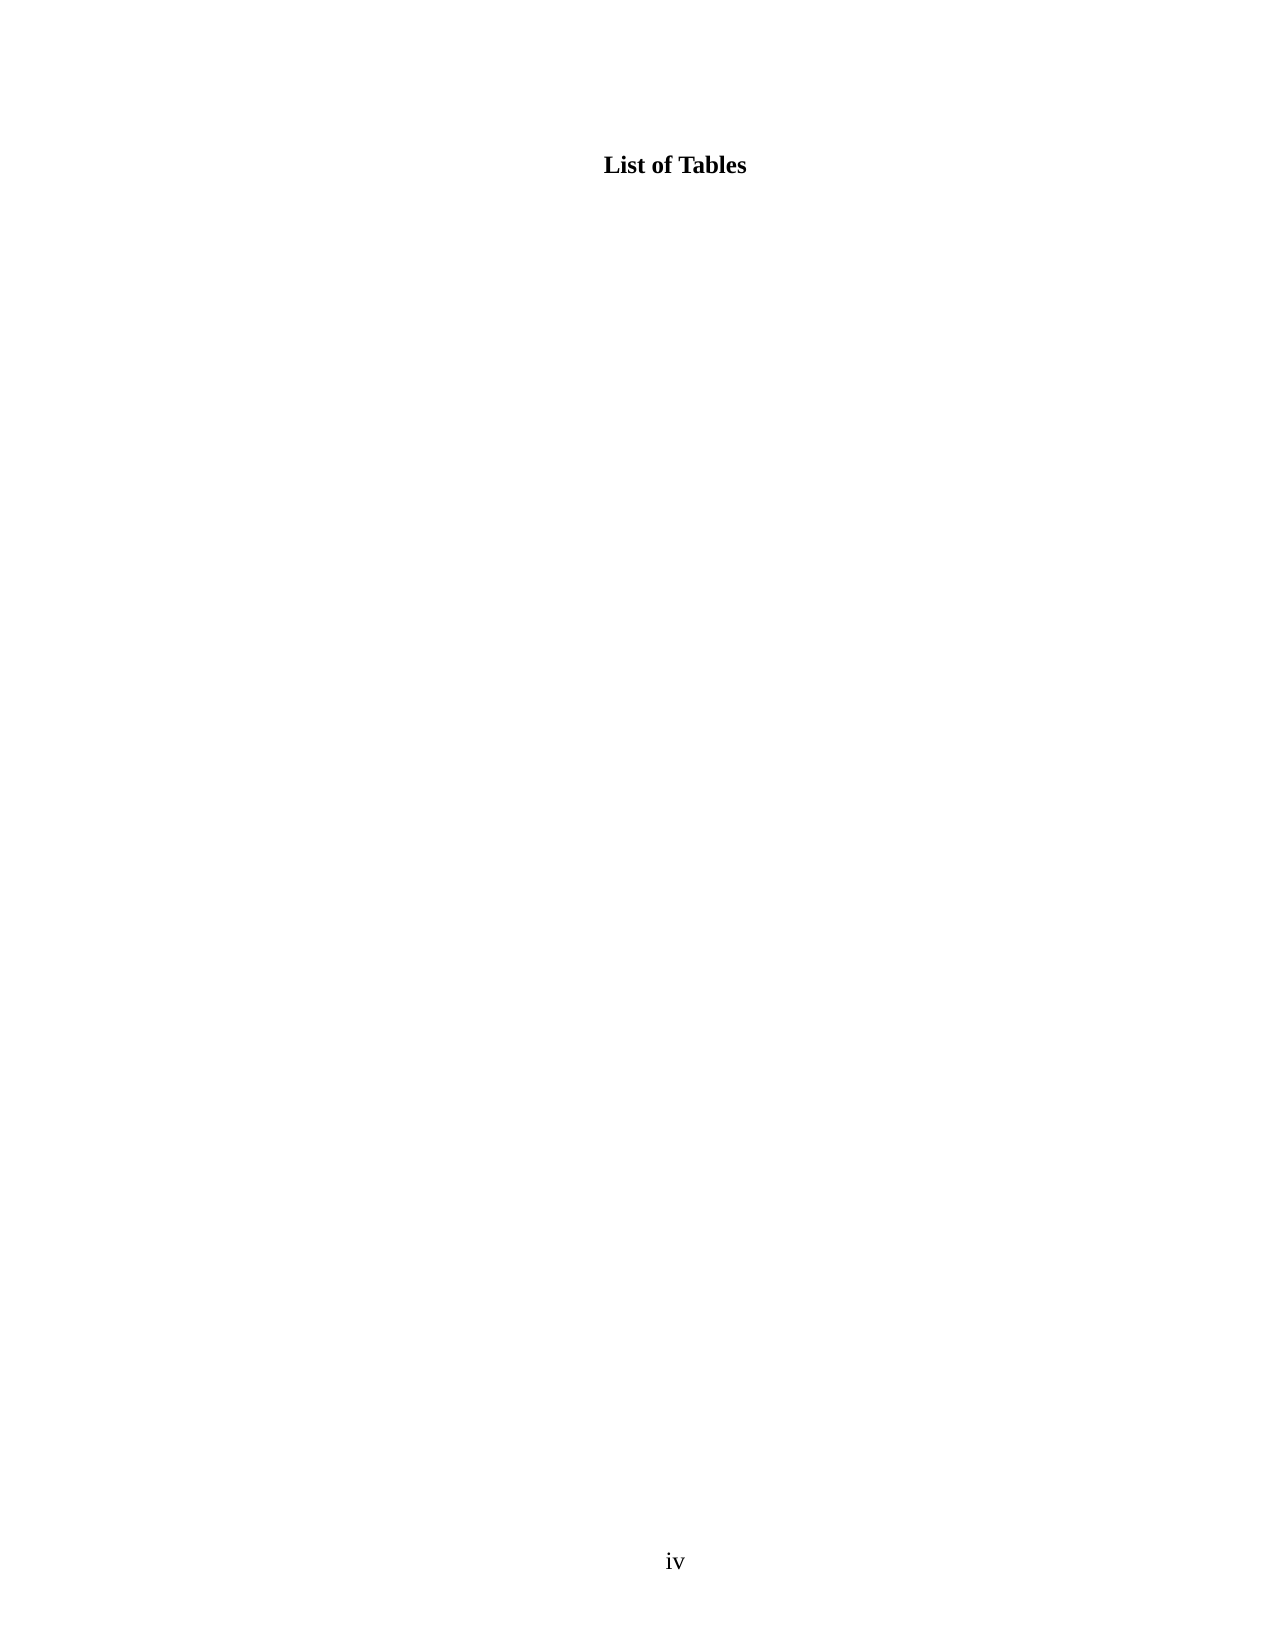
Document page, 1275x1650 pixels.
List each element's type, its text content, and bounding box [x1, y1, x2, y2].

subtitle List of Tables [225, 150, 1125, 179]
